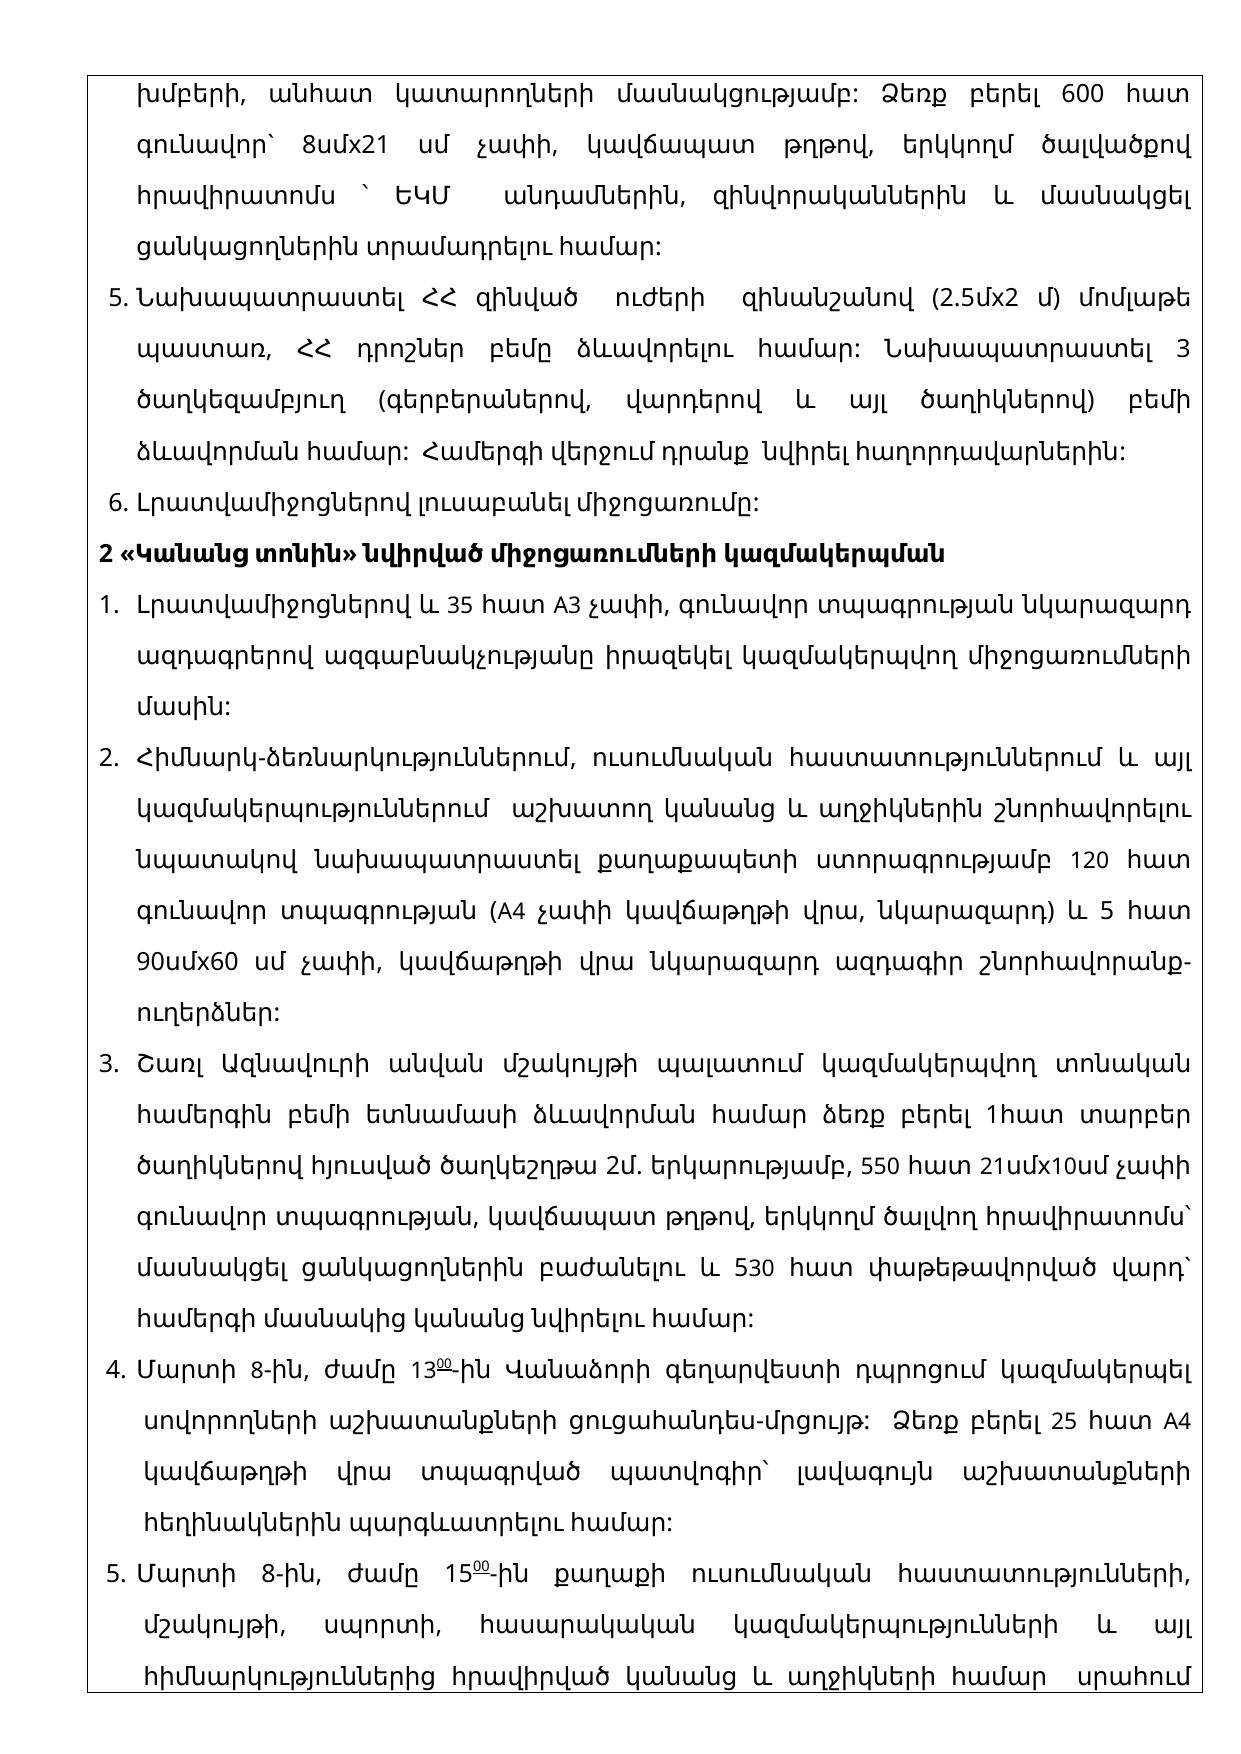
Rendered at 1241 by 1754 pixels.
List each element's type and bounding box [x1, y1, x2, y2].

table_cell [88, 76, 1202, 1692]
